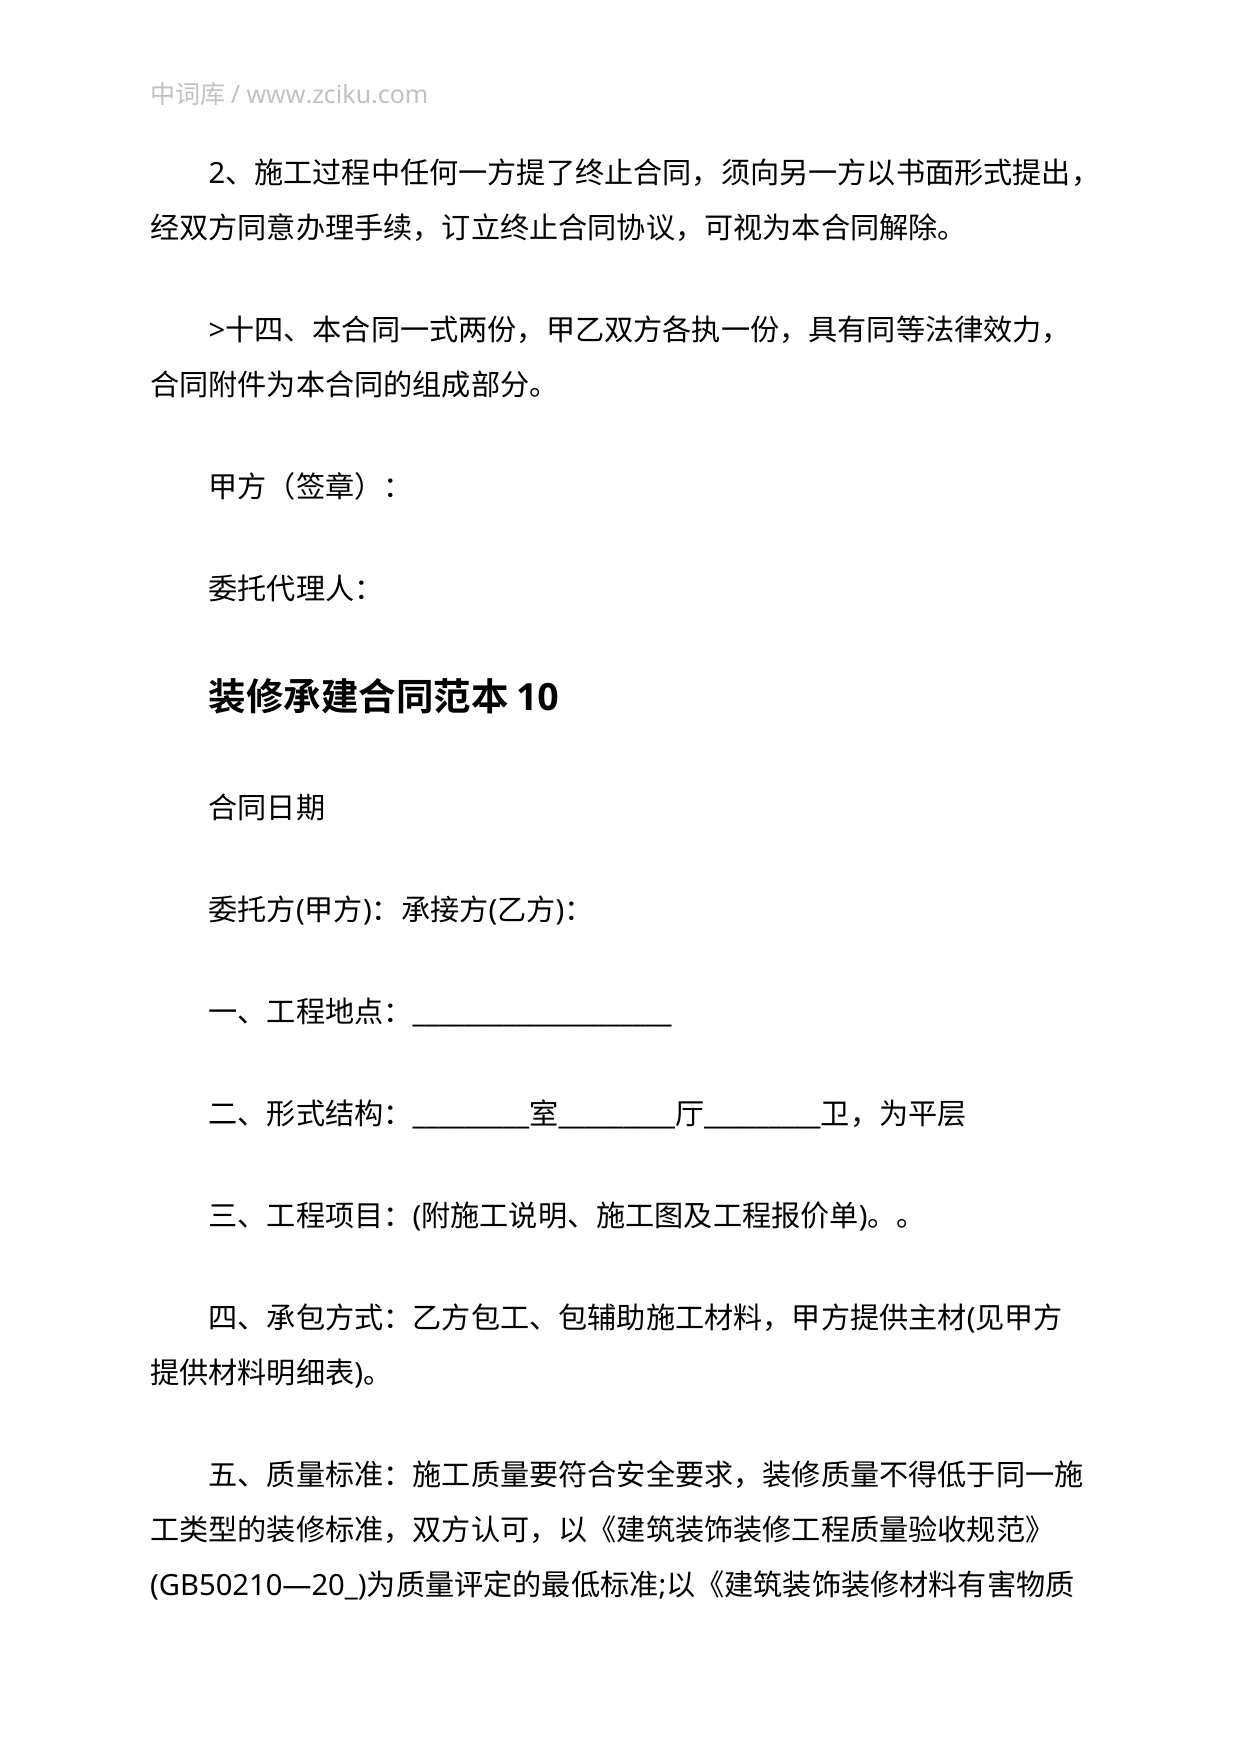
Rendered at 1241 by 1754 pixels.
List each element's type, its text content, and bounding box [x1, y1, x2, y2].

text 2、施工过程中任何一方提了终止合同，须向另一方以书面形式提出，经双方同意办理手续，订立终止合同协议，可视为本合同解除。 [150, 150, 1090, 247]
text 三、工程项目：(附施工说明、施工图及工程报价单)。。 [150, 1192, 1090, 1235]
text 甲方（签章）： [150, 463, 1090, 506]
text 合同日期 [150, 785, 1090, 827]
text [150, 1451, 1090, 1603]
text >十四、本合同一式两份，甲乙双方各执一份，具有同等法律效力，合同附件为本合同的组成部分。 [150, 307, 1090, 404]
text 一、工程地点：____________________ [150, 988, 1090, 1031]
text 装修承建合同范本10 [150, 667, 1090, 722]
text 委托方(甲方)：承接方(乙方)： [150, 886, 1090, 929]
text 委托代理人： [150, 565, 1090, 608]
text 二、形式结构：_________室_________厅_________卫，为平层 [150, 1090, 1090, 1133]
text 四、承包方式：乙方包工、包辅助施工材料，甲方提供主材(见甲方提供材料明细表)。 [150, 1294, 1090, 1392]
